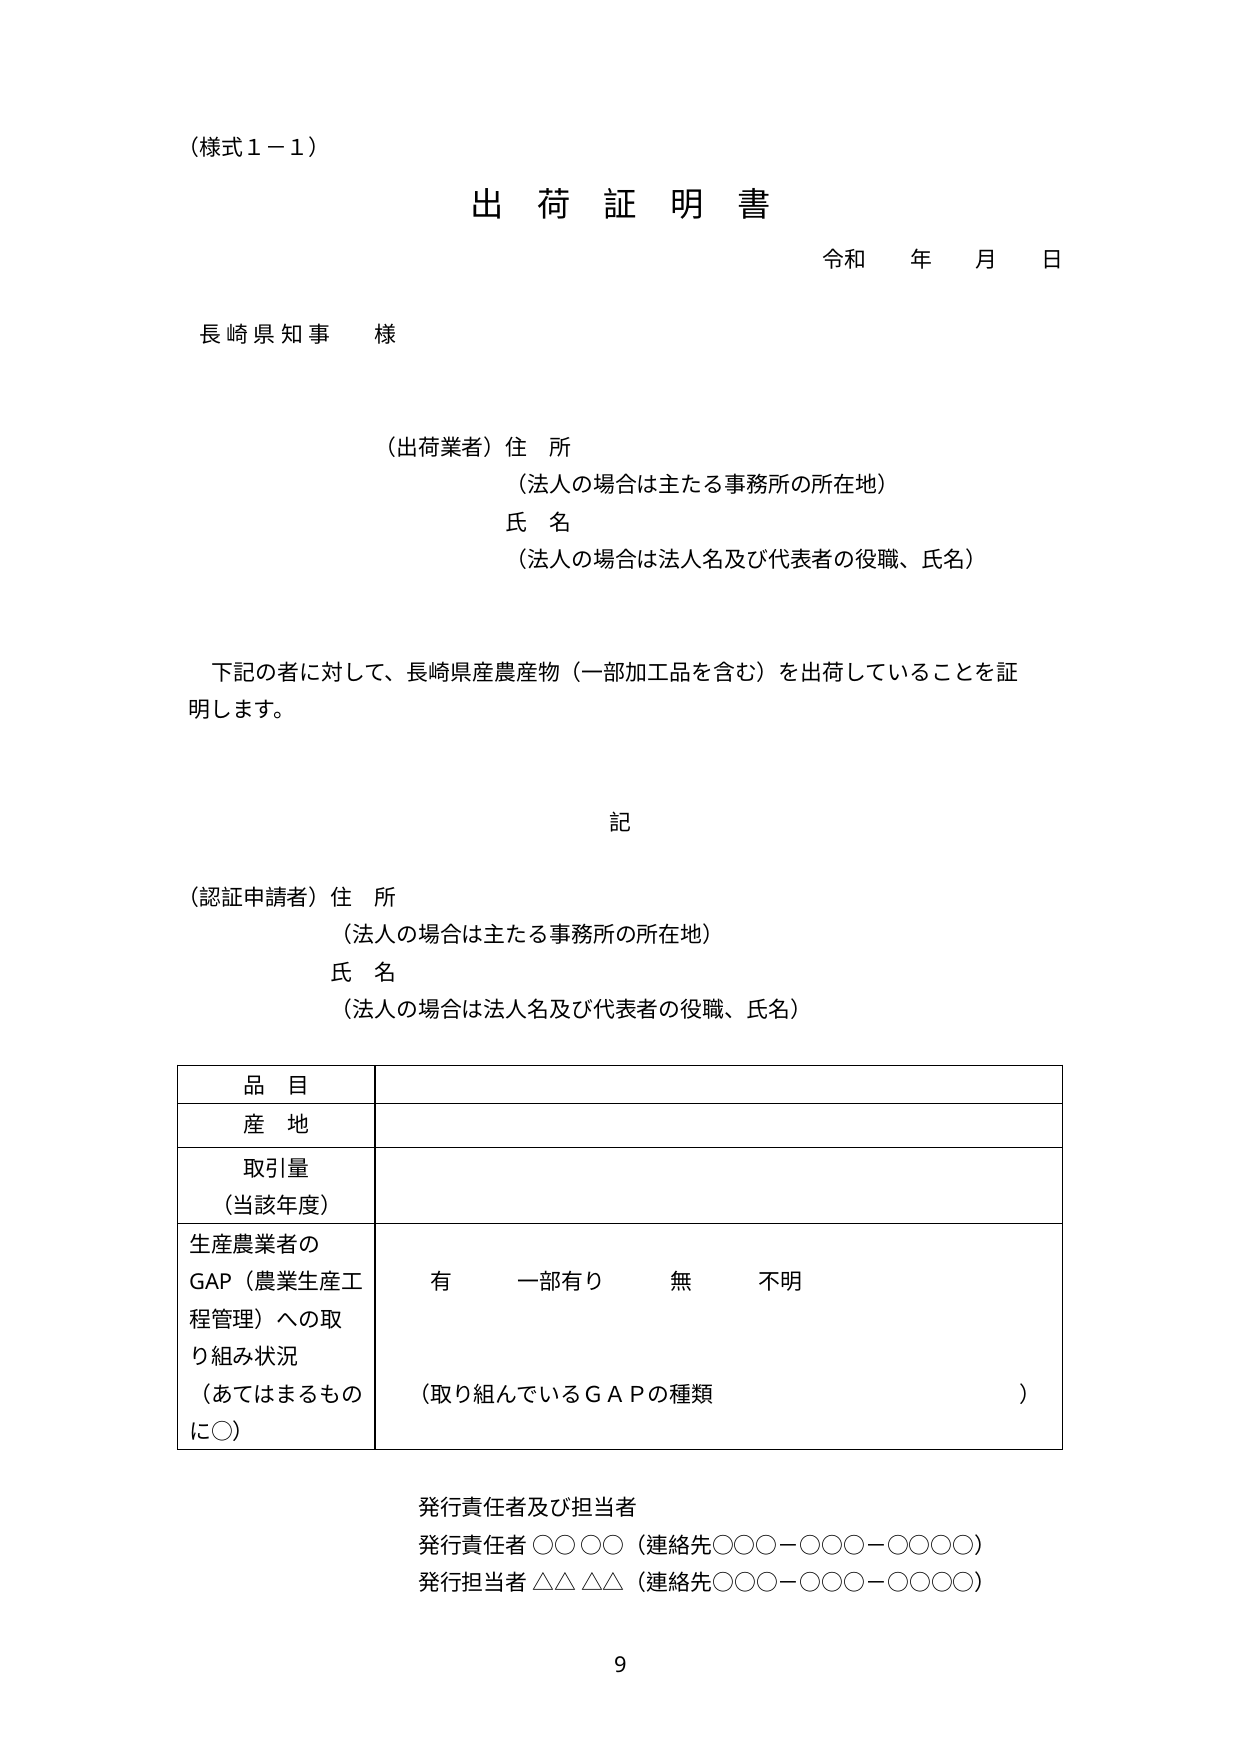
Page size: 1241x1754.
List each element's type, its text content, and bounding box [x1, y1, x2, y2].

text （出荷業者）住 所 [177, 427, 1063, 464]
text 令和 年 月 日 [177, 239, 1063, 277]
table_cell [376, 1148, 1062, 1223]
text 下記の者に対して、長崎県産農産物（一部加工品を含む）を出荷していることを証 [212, 652, 1063, 689]
text 長崎県知事 様 [177, 314, 1063, 352]
text （認証申請者）住 所 [177, 877, 1063, 914]
table_cell 有 一部有り 無 不明 （取り組んでいるＧＡＰの種類 ） [376, 1224, 1062, 1449]
subtitle 記 [177, 802, 1063, 839]
text 氏 名 [177, 952, 1063, 989]
text 氏 名 [177, 502, 1063, 539]
text （法人の場合は法人名及び代表者の役職、氏名） [177, 539, 1063, 577]
table_cell [376, 1104, 1062, 1147]
text 発行担当者 △△ △△（連絡先○○○－○○○－○○○○） [177, 1562, 1063, 1600]
text （様式１－１） [177, 127, 1063, 164]
table_header 品 目 [178, 1066, 374, 1103]
table_cell 生産農業者の GAP（農業生産工程管理）への取り組み状況 （あてはまるものに○） [178, 1224, 374, 1449]
text （法人の場合は法人名及び代表者の役職、氏名） [177, 989, 1063, 1027]
text 発行責任者 ○○ ○○（連絡先○○○－○○○－○○○○） [177, 1525, 1063, 1562]
table_header [376, 1066, 1062, 1103]
text 明します。 [177, 689, 1063, 727]
text （法人の場合は主たる事務所の所在地） [177, 914, 1063, 952]
table_cell 取引量 （当該年度） [178, 1148, 374, 1223]
text 発行責任者及び担当者 [177, 1487, 1063, 1525]
text 出 荷 証 明 書 [177, 164, 1063, 239]
table_cell 産 地 [178, 1104, 374, 1147]
text （法人の場合は主たる事務所の所在地） [177, 464, 1063, 502]
